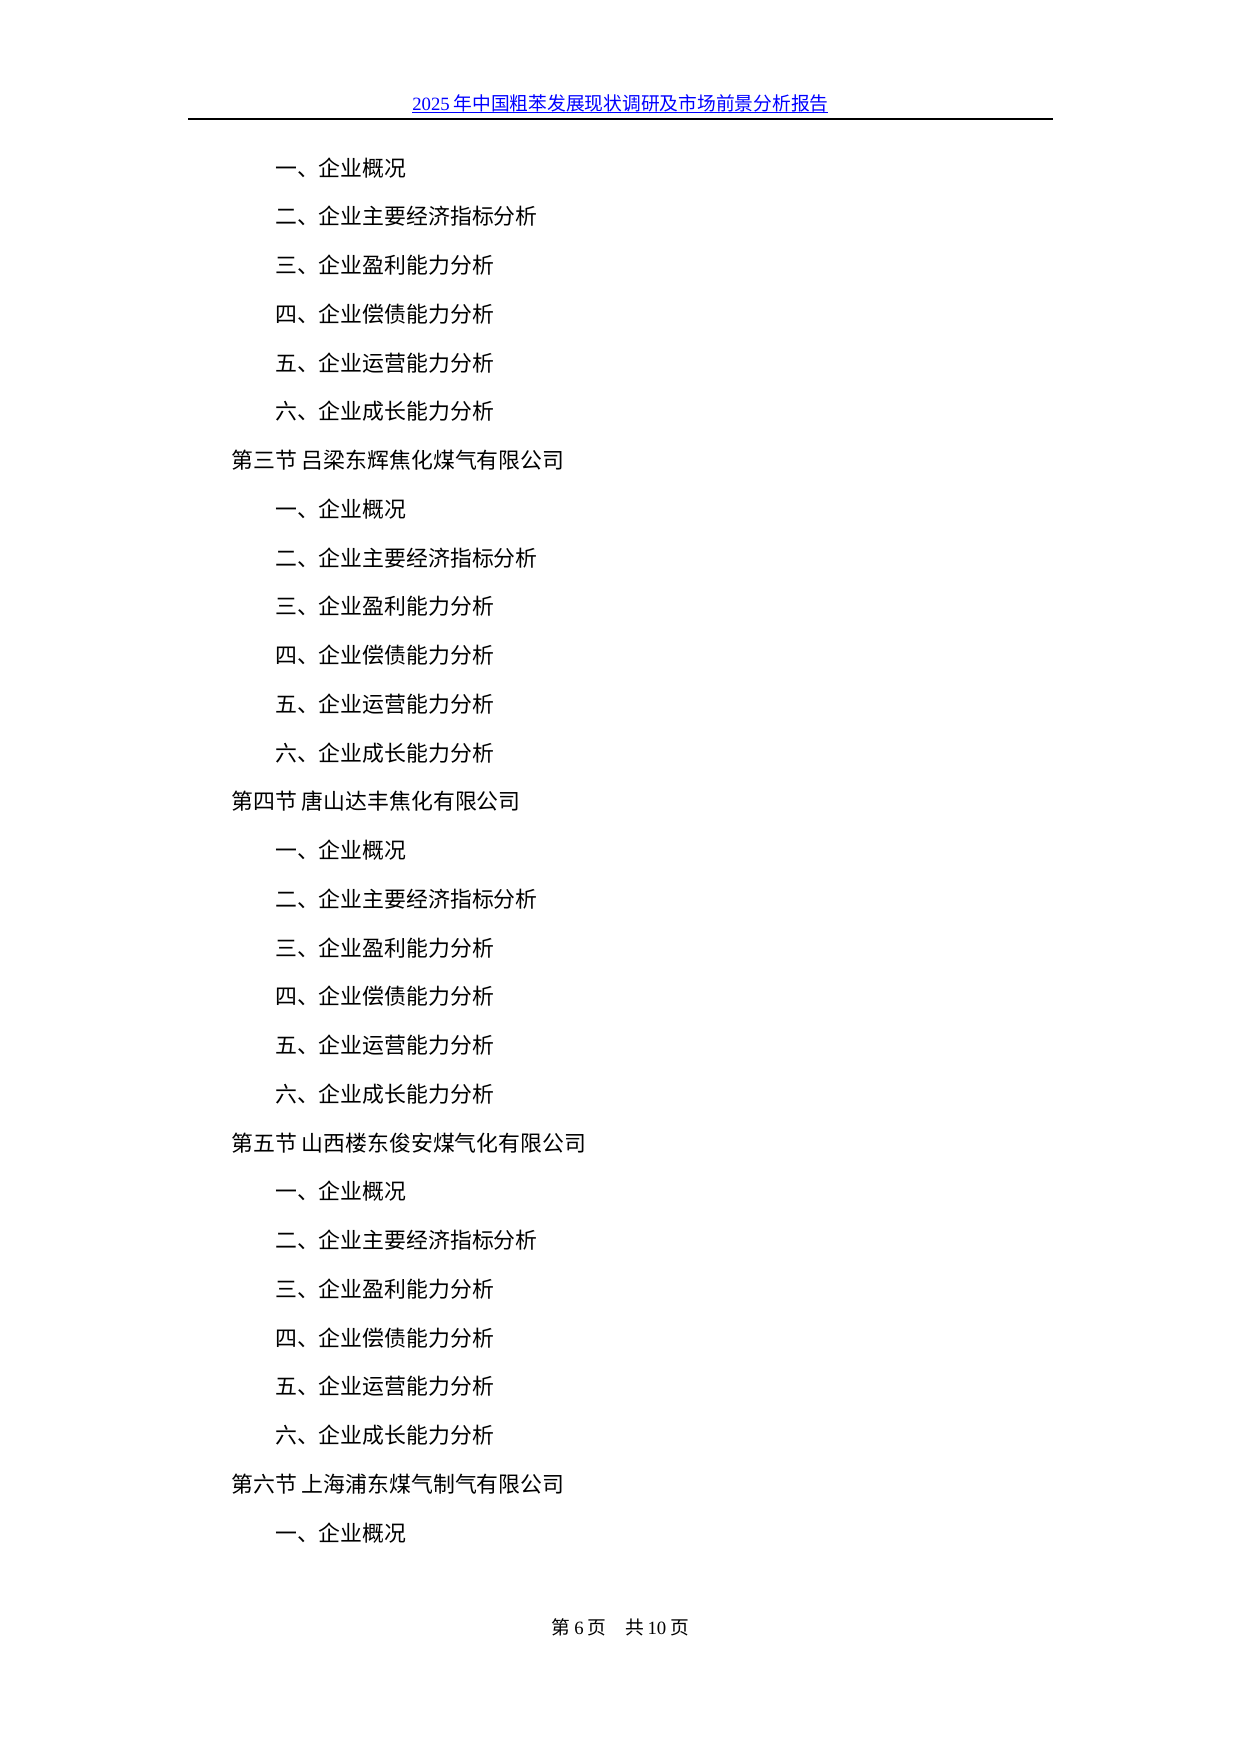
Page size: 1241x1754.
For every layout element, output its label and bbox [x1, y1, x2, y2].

text [187, 150, 1053, 1548]
